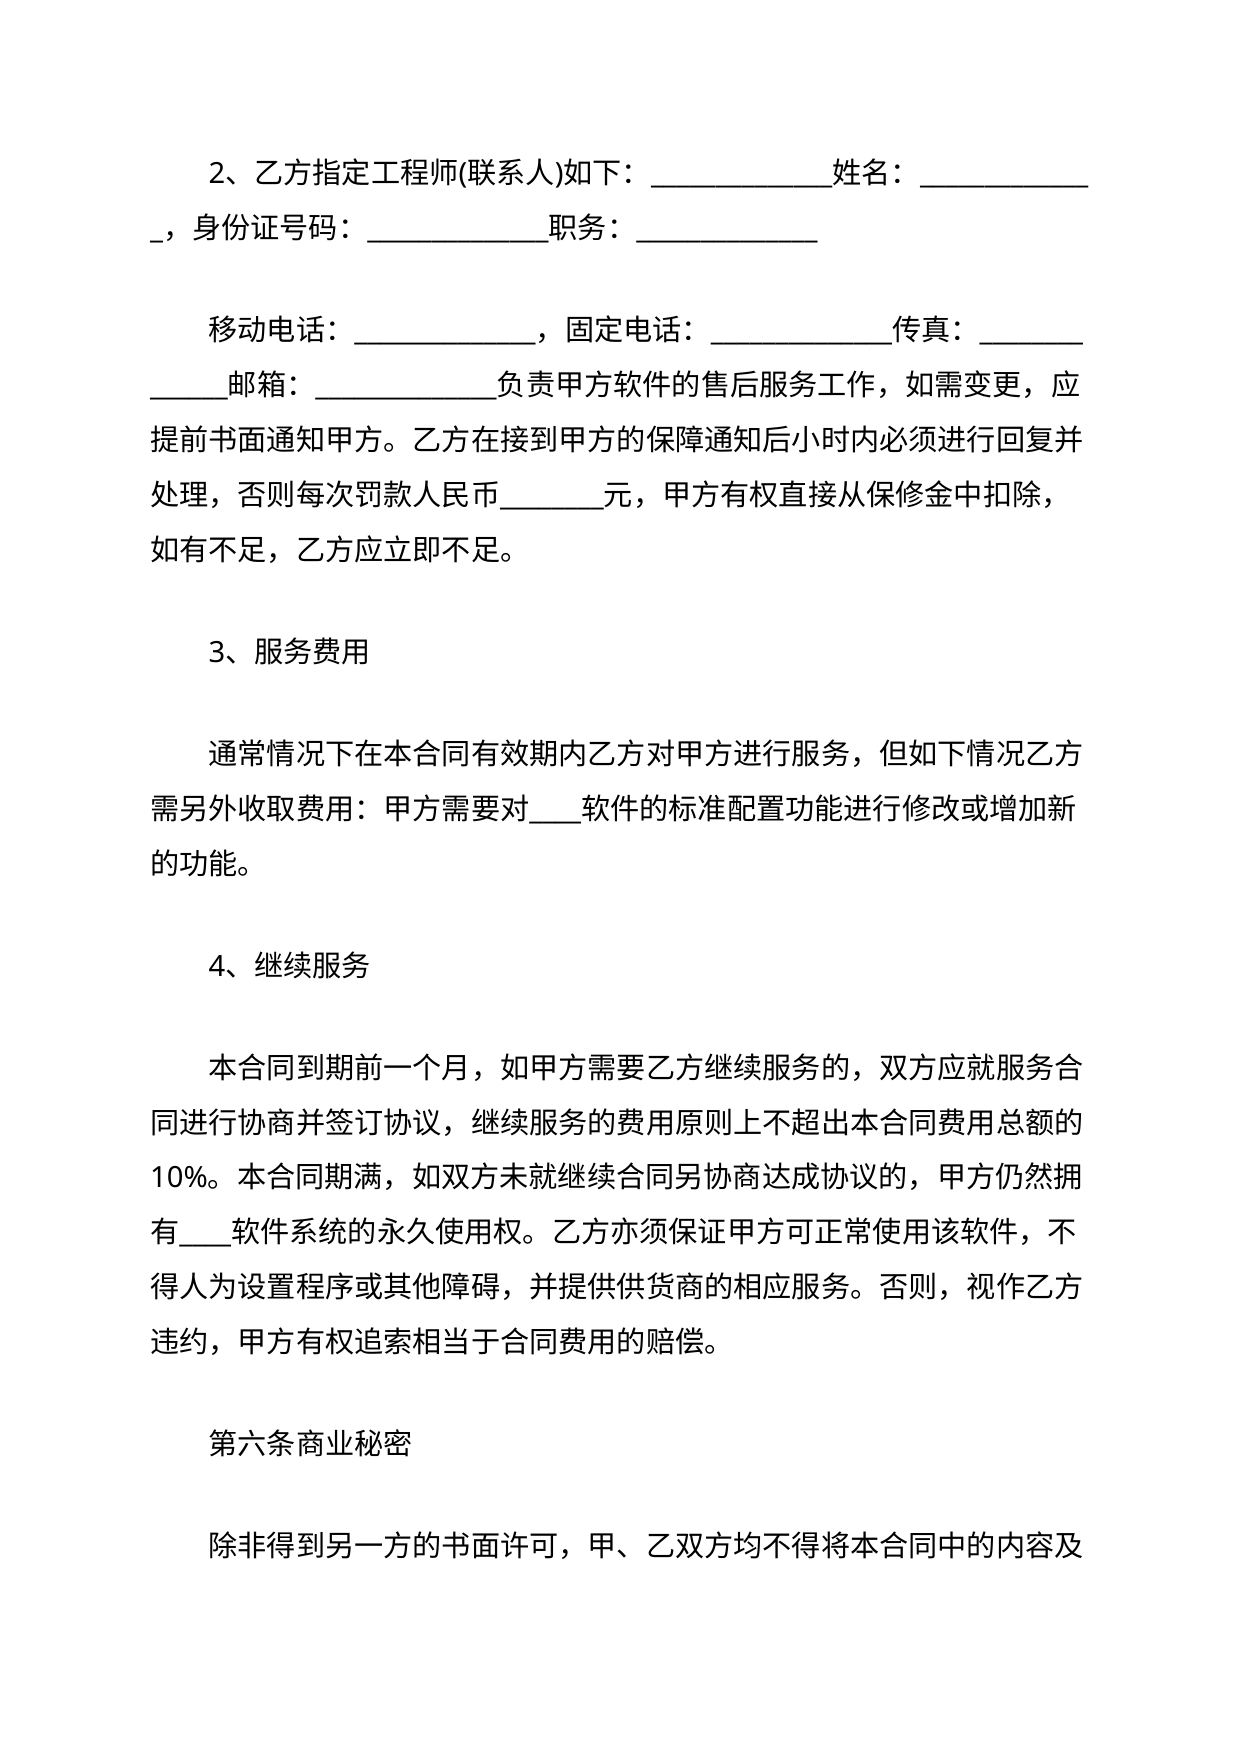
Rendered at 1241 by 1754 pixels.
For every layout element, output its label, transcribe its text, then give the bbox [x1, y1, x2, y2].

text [150, 1522, 1090, 1565]
text 本合同到期前一个月，如甲方需要乙方继续服务的，双方应就服务合同进行协商并签订协议，继续服务的费用原则上不超出本合同费用总额的10%。本合同期满，如双方未就继续合同另协商达成协议的，甲方仍然拥有____软件系统的永久使用权。乙方亦须保证甲方可正常使用该软件，不得人为设置程序或其他障碍，并提供供货商的相应服务。否则，视作乙方违约，甲方有权追索相当于合同费用的赔偿。 [150, 1044, 1090, 1361]
text 2、乙方指定工程师(联系人)如下：______________姓名：______________，身份证号码：______________职务：______________ [150, 150, 1090, 247]
text 3、服务费用 [150, 629, 1090, 671]
text 4、继续服务 [150, 942, 1090, 985]
text 第六条商业秘密 [150, 1421, 1090, 1463]
text 通常情况下在本合同有效期内乙方对甲方进行服务，但如下情况乙方需另外收取费用：甲方需要对____软件的标准配置功能进行修改或增加新的功能。 [150, 731, 1090, 883]
text 移动电话：______________，固定电话：______________传真：______________邮箱：______________负责甲方软件的售后服务工作，如需变更，应提前书面通知甲方。乙方在接到甲方的保障通知后小时内必须进行回复并处理，否则每次罚款人民币________元，甲方有权直接从保修金中扣除，如有不足，乙方应立即不足。 [150, 307, 1090, 569]
